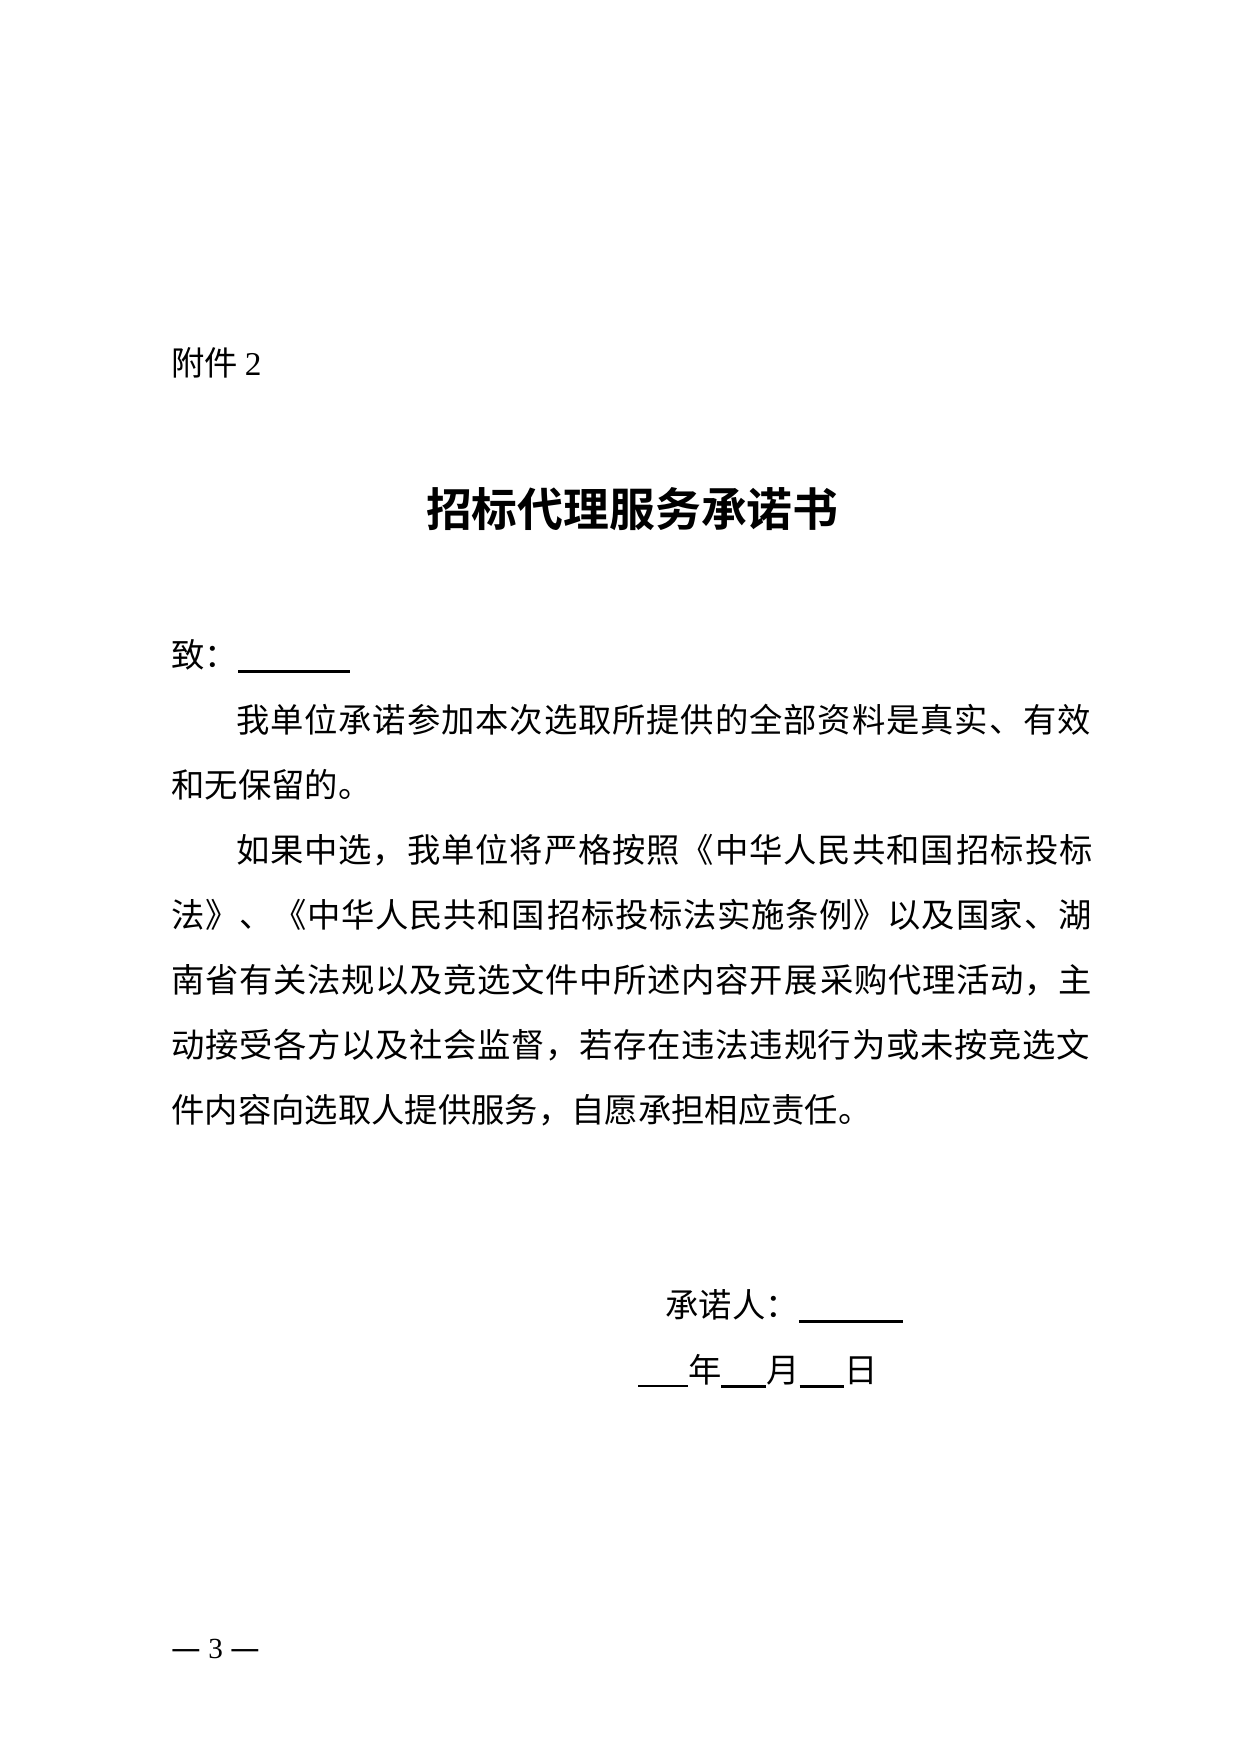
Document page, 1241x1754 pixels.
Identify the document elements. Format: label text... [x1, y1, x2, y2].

text 年 月 日 [171, 1336, 1093, 1401]
text 我单位承诺参加本次选取所提供的全部资料是真实、有效和无保留的。 [171, 686, 1093, 816]
text 招标代理服务承诺书 [171, 458, 1093, 556]
text 致： [171, 621, 1093, 686]
text 承诺人： [171, 1271, 1093, 1336]
text 附件2 [171, 328, 1093, 393]
text 如果中选，我单位将严格按照《中华人民共和国招标投标法》、《中华人民共和国招标投标法实施条例》以及国家、湖南省有关法规以及竞选文件中所述内容开展采购代理活动，主动接受各方以及社会监督，若存在违法违规行为或未按竞选文件内容向选取人提供服务，自愿承担相应责任。 [171, 816, 1093, 1141]
